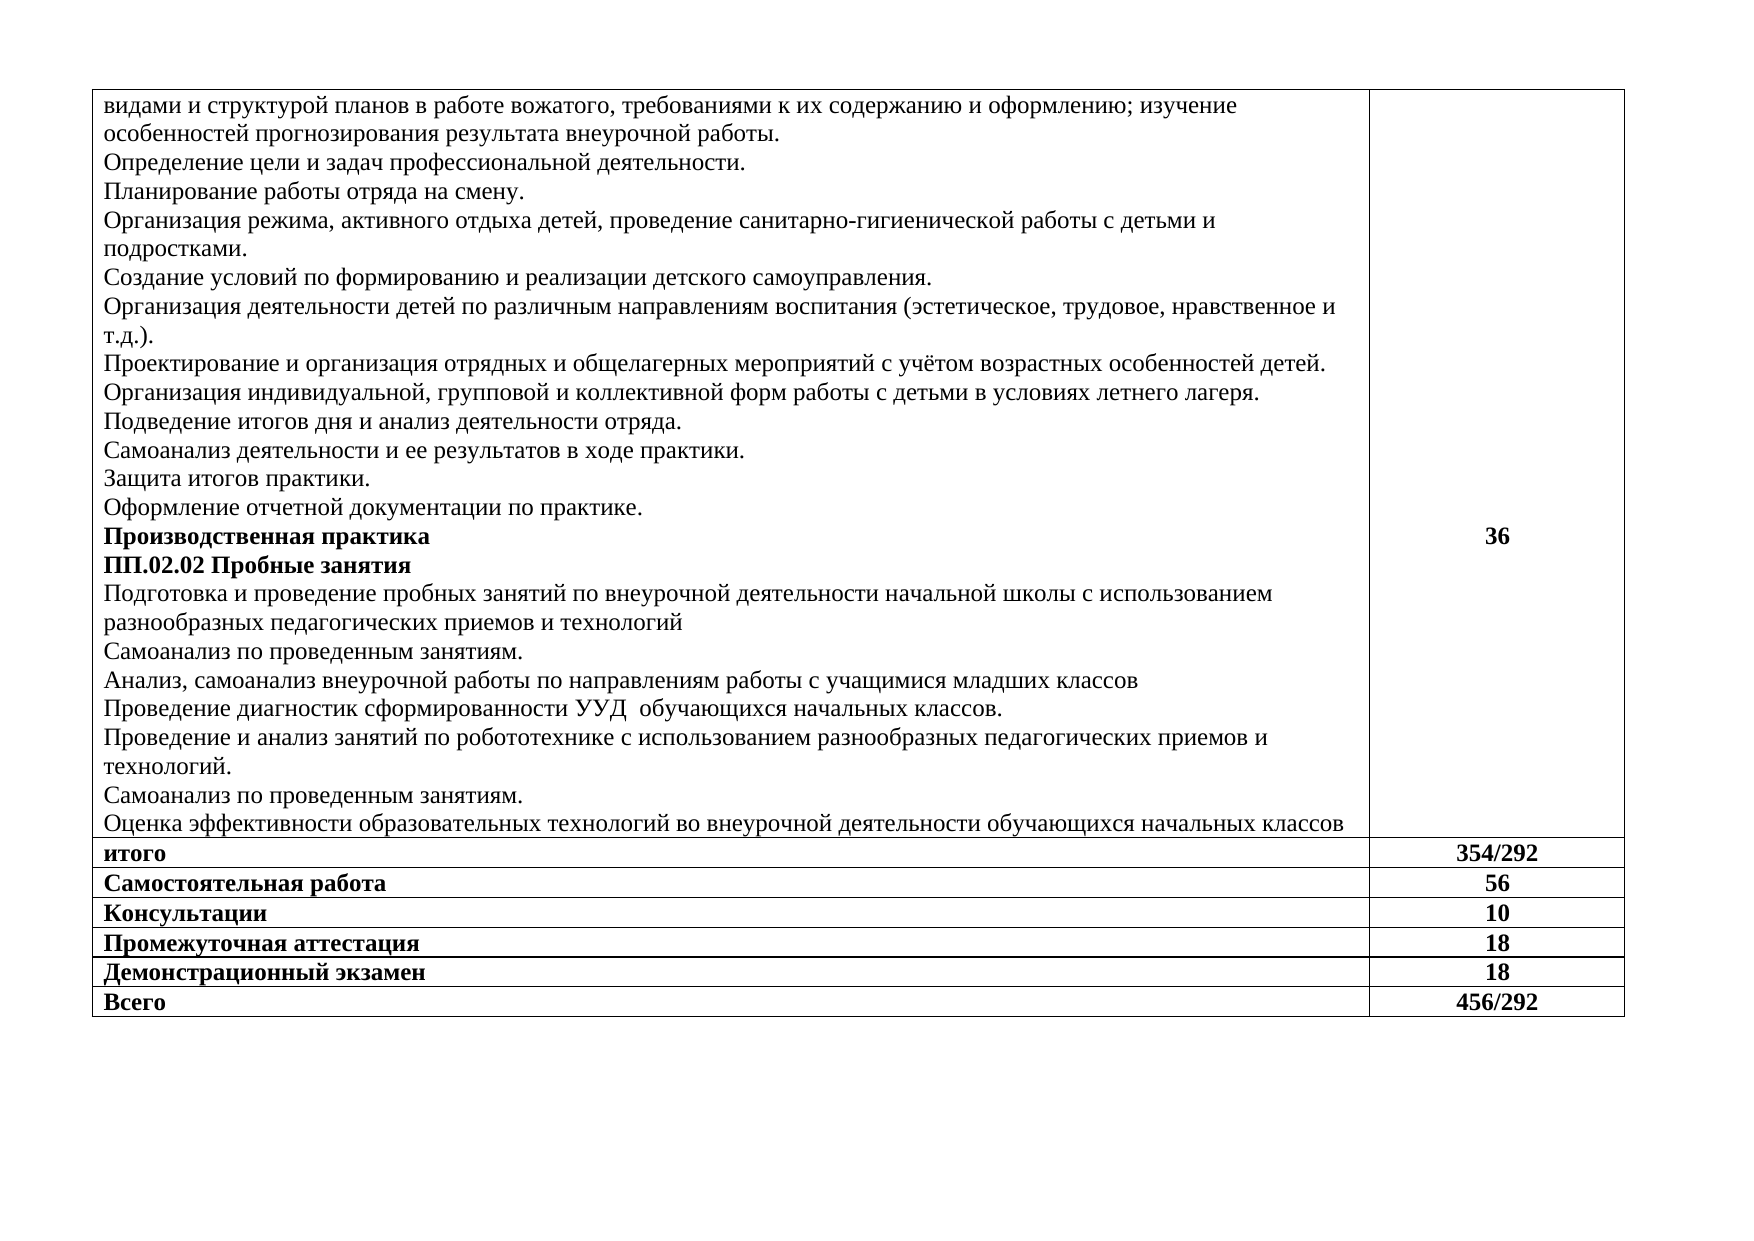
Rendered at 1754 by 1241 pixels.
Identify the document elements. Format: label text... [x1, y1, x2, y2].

table_cell 10 [1370, 898, 1624, 927]
table_cell Промежуточная аттестация [93, 928, 1369, 956]
table_cell Демонстрационный экзамен [93, 958, 1369, 986]
table_cell 354/292 [1370, 838, 1624, 867]
table_cell итого [93, 838, 1369, 867]
table_cell 456/292 [1370, 987, 1624, 1016]
table_cell 72 108 36 [1370, 90, 1624, 837]
table_cell Всего [93, 987, 1369, 1016]
table_cell 18 [1370, 958, 1624, 986]
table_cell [93, 90, 1369, 837]
table_cell Самостоятельная работа [93, 868, 1369, 897]
table_cell Консультации [93, 898, 1369, 927]
table_cell 56 [1370, 868, 1624, 897]
table_cell 18 [1370, 928, 1624, 956]
